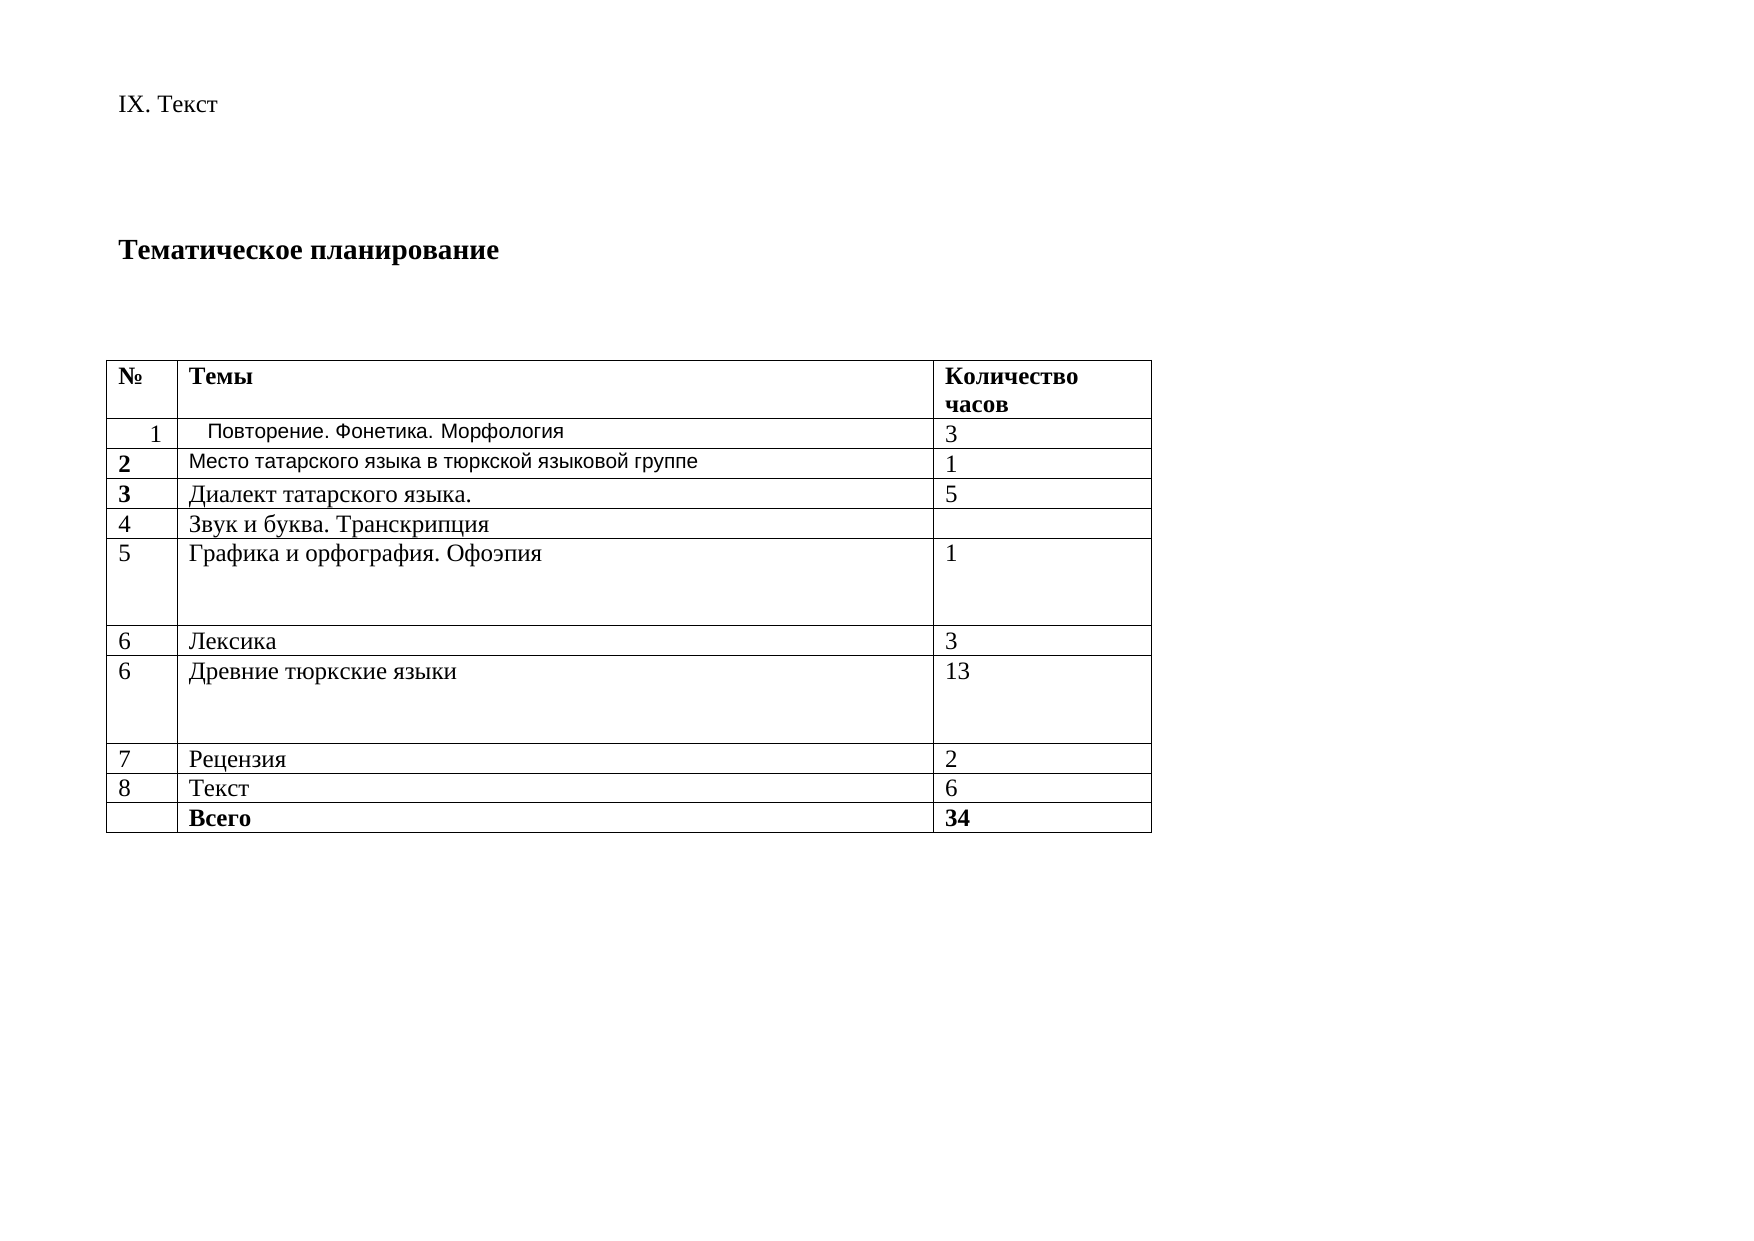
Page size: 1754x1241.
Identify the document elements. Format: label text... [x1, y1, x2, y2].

table_cell 1 [934, 539, 1151, 625]
table_header № [107, 361, 177, 418]
table_cell 3 [107, 479, 177, 508]
table_cell 1 [107, 419, 177, 448]
table_cell 3 [934, 419, 1151, 448]
table_cell 5 [107, 539, 177, 625]
table_cell 2 [934, 744, 1151, 772]
table_header Темы [178, 361, 933, 418]
table_cell 2 [107, 449, 177, 478]
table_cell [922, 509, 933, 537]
table_cell 3 [934, 626, 1151, 655]
table_cell 13 [934, 656, 1151, 743]
table_cell [166, 803, 177, 832]
table_cell Место татарского языка в тюркской языковой группе [178, 449, 933, 478]
table_cell [934, 509, 1151, 537]
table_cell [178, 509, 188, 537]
table_cell 6 [934, 774, 1151, 802]
table_cell 34 [934, 803, 1151, 832]
table_header Количество часов [934, 361, 1151, 418]
table_cell 1 [934, 449, 1151, 478]
table_cell Диалект татарского языка. [178, 479, 933, 508]
text IX. Текст [118, 89, 1636, 117]
table_cell 5 [934, 479, 1151, 508]
table_cell 6 [107, 656, 177, 743]
table_cell Повторение. Фонетика. Морфология [178, 419, 933, 448]
table_cell [107, 803, 118, 832]
text Тематическое планирование [118, 232, 1636, 266]
